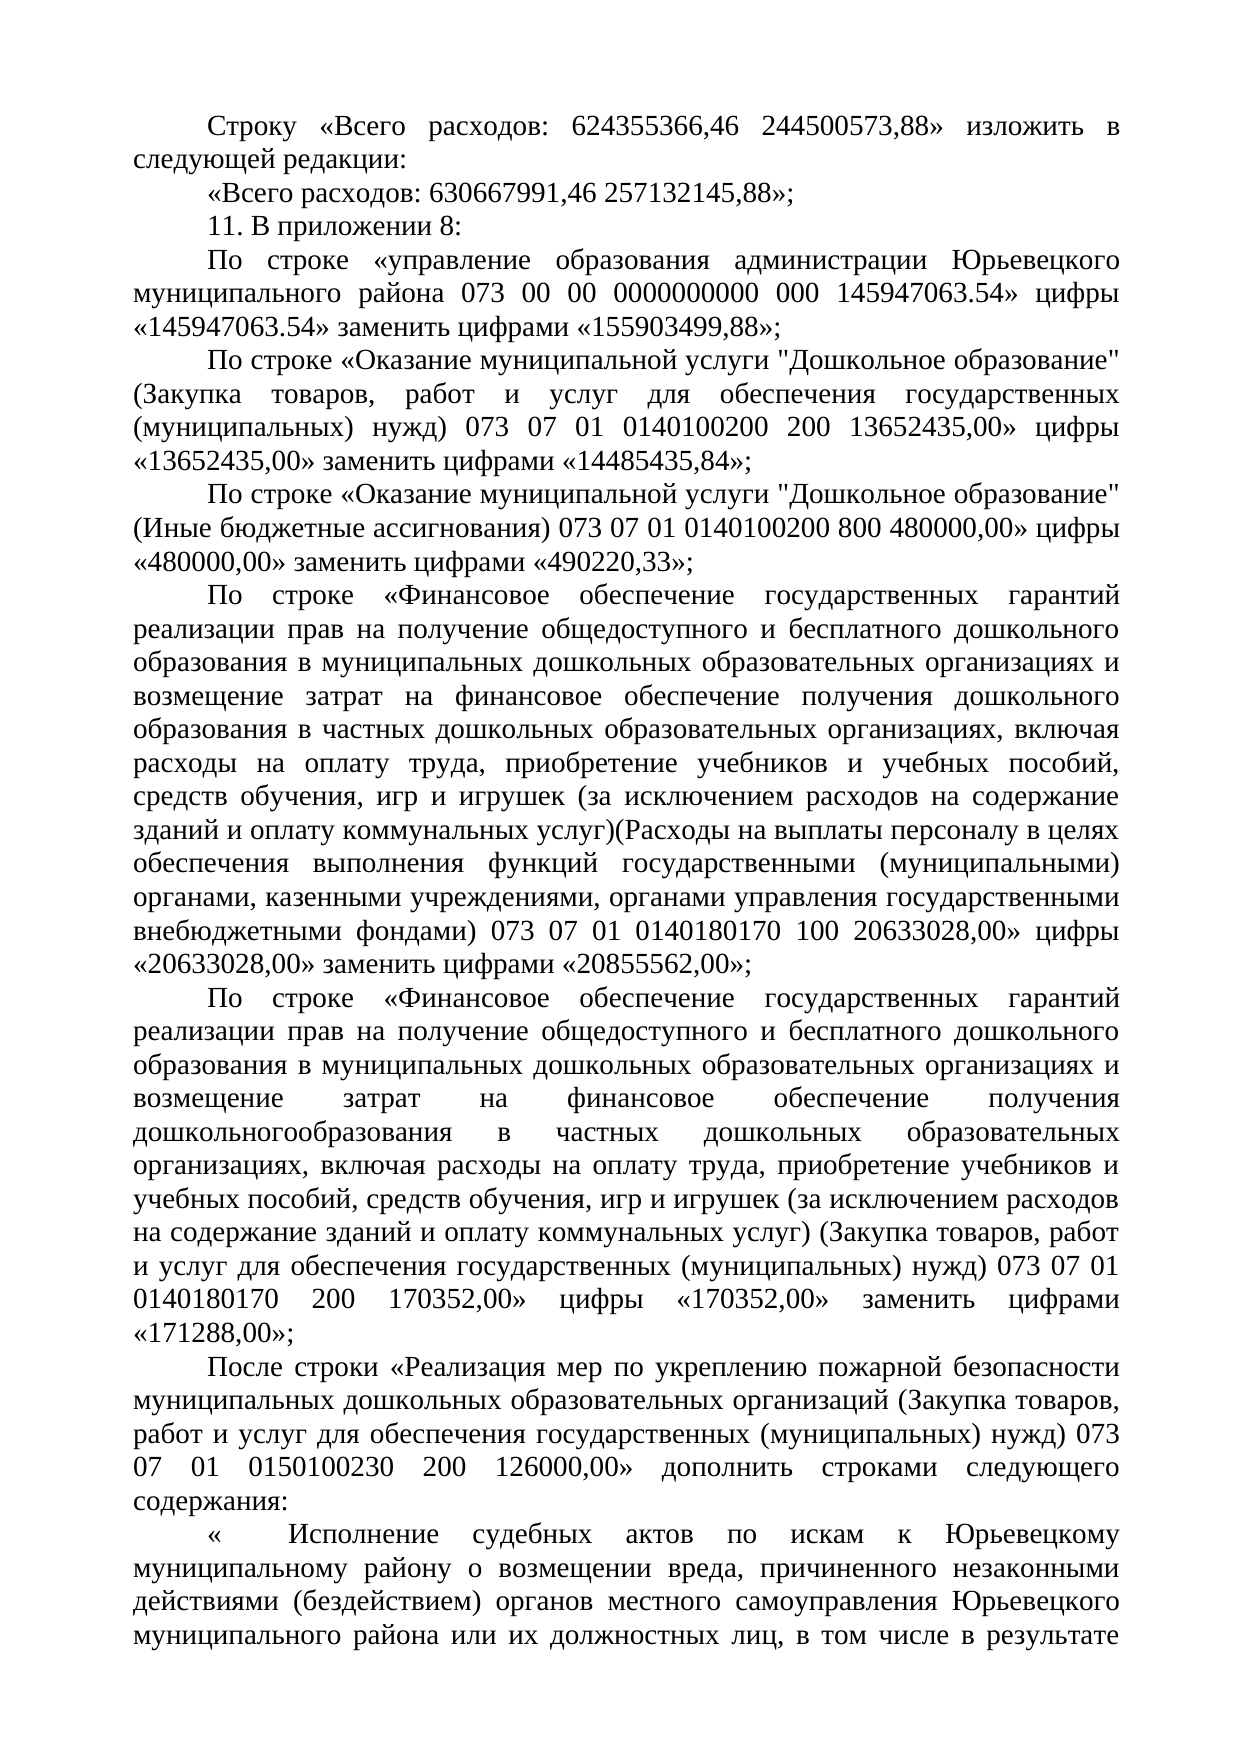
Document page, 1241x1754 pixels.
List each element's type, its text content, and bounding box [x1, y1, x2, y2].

text По строке «Оказание муниципальной услуги "Дошкольное образование" (Иные бюджетные ассигнования) 073 07 01 0140100200 800 480000,00» цифры «480000,00» заменить цифрами «490220,33»; [133, 477, 1121, 577]
text По строке «Финансовое обеспечение государственных гарантий реализации прав на получение общедоступного и бесплатного дошкольного образования в муниципальных дошкольных образовательных организациях и возмещение затрат на финансовое обеспечение получения дошкольного образования в частных дошкольных образовательных организациях, включая расходы на оплату труда, приобретение учебников и учебных пособий, средств обучения, игр и игрушек (за исключением расходов на содержание зданий и оплату коммунальных услуг)(Расходы на выплаты персоналу в целях обеспечения выполнения функций государственными (муниципальными) органами, казенными учреждениями, органами управления государственными внебюджетными фондами) 073 07 01 0140180170 100 20633028,00» цифры «20633028,00» заменить цифрами «20855562,00»; [133, 577, 1121, 980]
text После строки «Реализация мер по укреплению пожарной безопасности муниципальных дошкольных образовательных организаций (Закупка товаров, работ и услуг для обеспечения государственных (муниципальных) нужд) 073 07 01 0150100230 200 126000,00» дополнить строками следующего содержания: [133, 1349, 1121, 1516]
text По строке «Финансовое обеспечение государственных гарантий реализации прав на получение общедоступного и бесплатного дошкольного образования в муниципальных дошкольных образовательных организациях и возмещение затрат на финансовое обеспечение получения дошкольногообразования в частных дошкольных образовательных организациях, включая расходы на оплату труда, приобретение учебников и учебных пособий, средств обучения, игр и игрушек (за исключением расходов на содержание зданий и оплату коммунальных услуг) (Закупка товаров, работ и услуг для обеспечения государственных (муниципальных) нужд) 073 07 01 0140180170 200 170352,00» цифры «170352,00» заменить цифрами «171288,00»; [133, 980, 1121, 1349]
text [133, 1516, 1121, 1651]
text «Всего расходов: 630667991,46 257132145,88»; [133, 175, 1121, 208]
text 11. В приложении 8: [133, 208, 1121, 242]
text По строке «Оказание муниципальной услуги "Дошкольное образование" (Закупка товаров, работ и услуг для обеспечения государственных (муниципальных) нужд) 073 07 01 0140100200 200 13652435,00» цифры «13652435,00» заменить цифрами «14485435,84»; [133, 342, 1121, 477]
text По строке «управление образования администрации Юрьевецкого муниципального района 073 00 00 0000000000 000 145947063.54» цифры «145947063.54» заменить цифрами «155903499,88»; [133, 242, 1121, 342]
text Строку «Всего расходов: 624355366,46 244500573,88» изложить в следующей редакции: [133, 108, 1121, 175]
